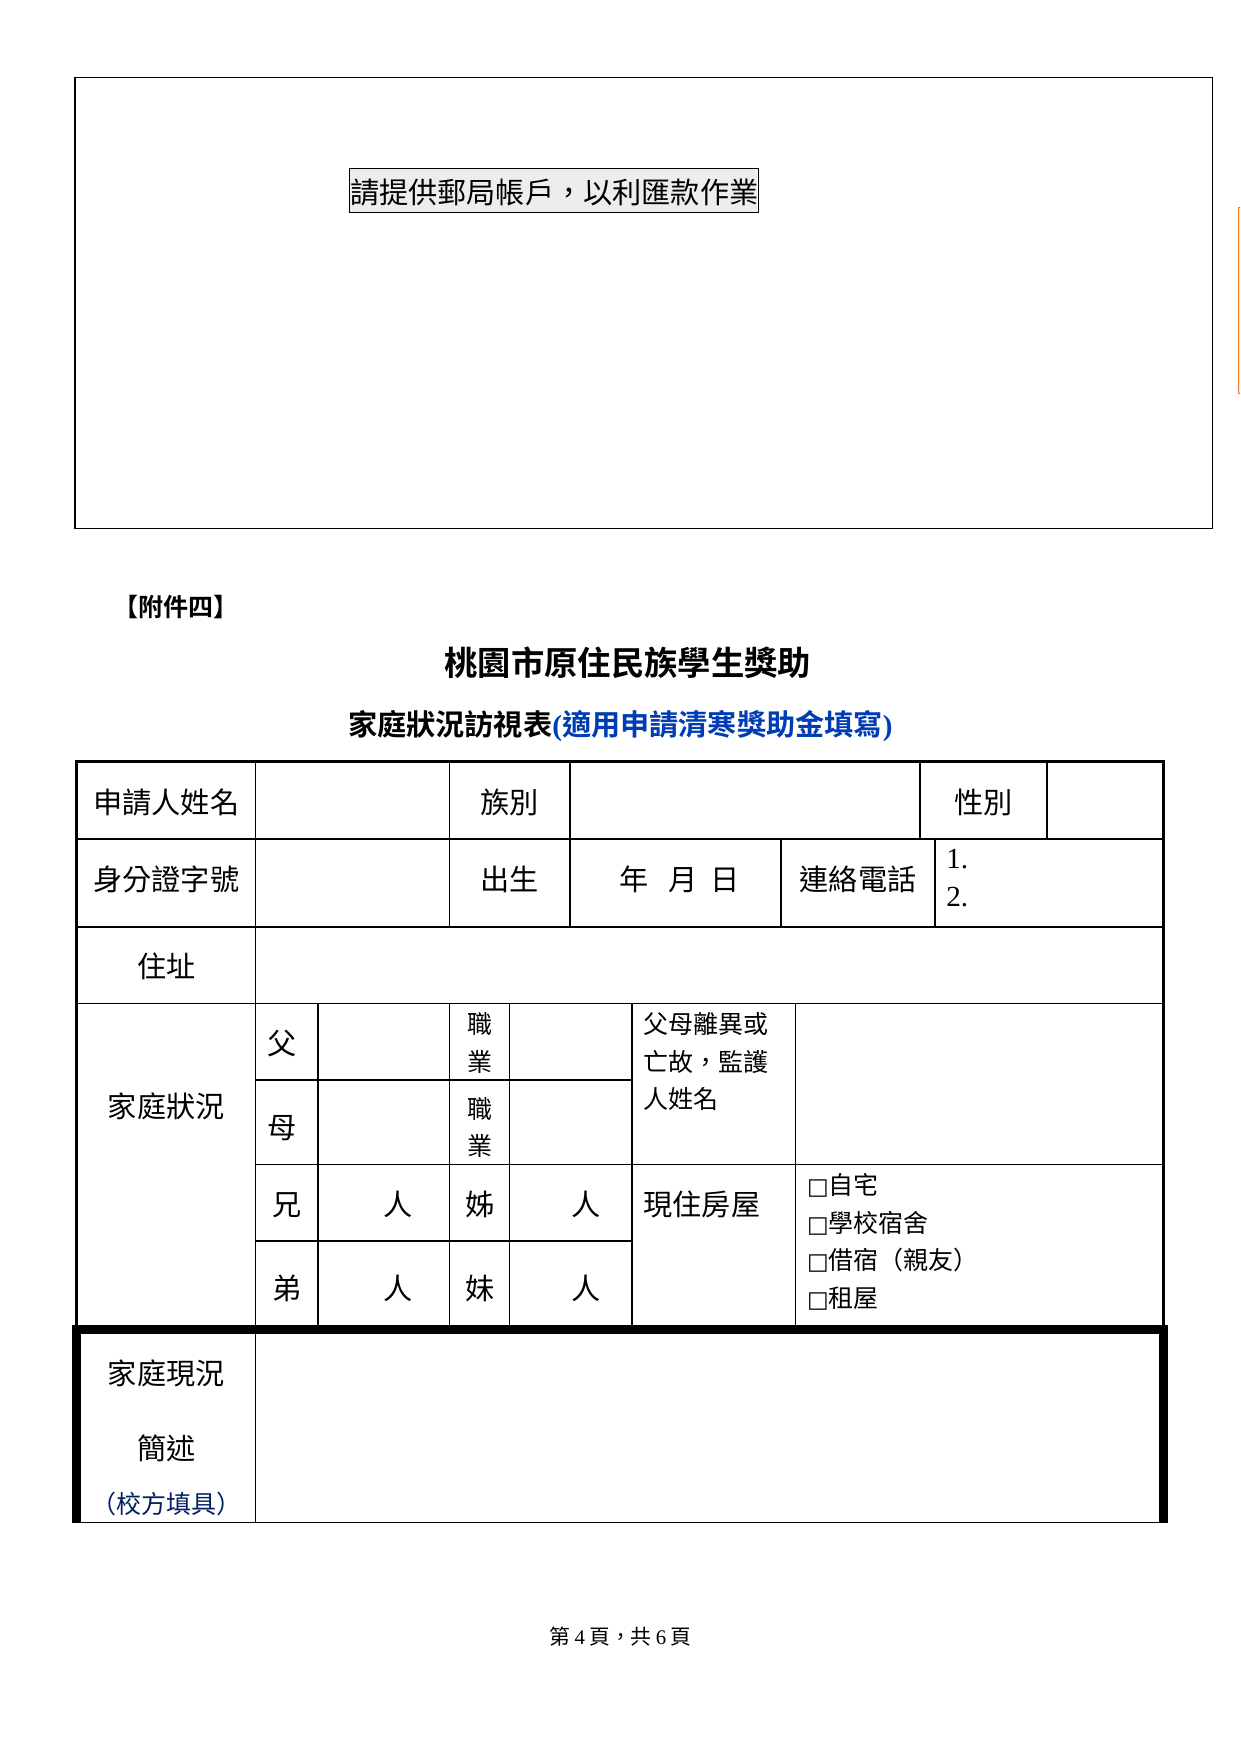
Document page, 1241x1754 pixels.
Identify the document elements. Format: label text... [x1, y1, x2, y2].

table_cell [510, 1081, 631, 1164]
table_cell 人 [510, 1242, 631, 1324]
table_cell 住址 [78, 928, 255, 1003]
table_cell 人 [510, 1165, 631, 1240]
table_header 族別 [450, 763, 569, 838]
table_cell 家庭現況 簡述 （校方填具） [81, 1334, 255, 1521]
table_header [571, 763, 919, 838]
table_cell 姊 [450, 1165, 509, 1240]
table_cell [319, 1004, 449, 1079]
table_cell 父母離異或亡故，監護人姓名 [633, 1004, 795, 1164]
table_cell 人 [319, 1242, 449, 1324]
text 桃園市原住民族學生獎助 [75, 637, 1180, 685]
table_cell 妹 [450, 1242, 509, 1324]
text 家庭狀況訪視表(適用申請清寒獎助金填寫) [75, 685, 1165, 760]
table_cell 職業 [450, 1004, 509, 1079]
table_cell [256, 840, 449, 926]
table_cell 連絡電話 [782, 840, 934, 926]
table_cell [256, 928, 1162, 1003]
table_header 性別 [921, 763, 1046, 838]
table_cell 出生 [450, 840, 569, 926]
table_cell □自宅 □學校宿舍 □借宿（親友） □租屋 [796, 1165, 1162, 1324]
table_cell 弟 [256, 1242, 317, 1324]
table_cell 現住房屋 [633, 1165, 795, 1324]
table_cell 年 月 日 [571, 840, 780, 926]
table_cell [319, 1081, 449, 1164]
table_header [256, 763, 449, 838]
table_cell [256, 1334, 1159, 1521]
table_cell 父 [256, 1004, 317, 1079]
table_cell 兄 [256, 1165, 317, 1240]
table_header 申請人姓名 [78, 763, 255, 838]
table_cell [510, 1004, 631, 1079]
table_header [1048, 763, 1162, 838]
table_cell 人 [319, 1165, 449, 1240]
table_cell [76, 78, 1212, 528]
table_cell 家庭狀況 [78, 1004, 255, 1324]
table_cell 1. 2. [936, 840, 1162, 926]
table_cell [796, 1004, 1162, 1164]
table_cell 身分證字號 [78, 840, 255, 926]
table_cell 母 [256, 1081, 317, 1164]
table_cell 職業 [450, 1081, 509, 1164]
